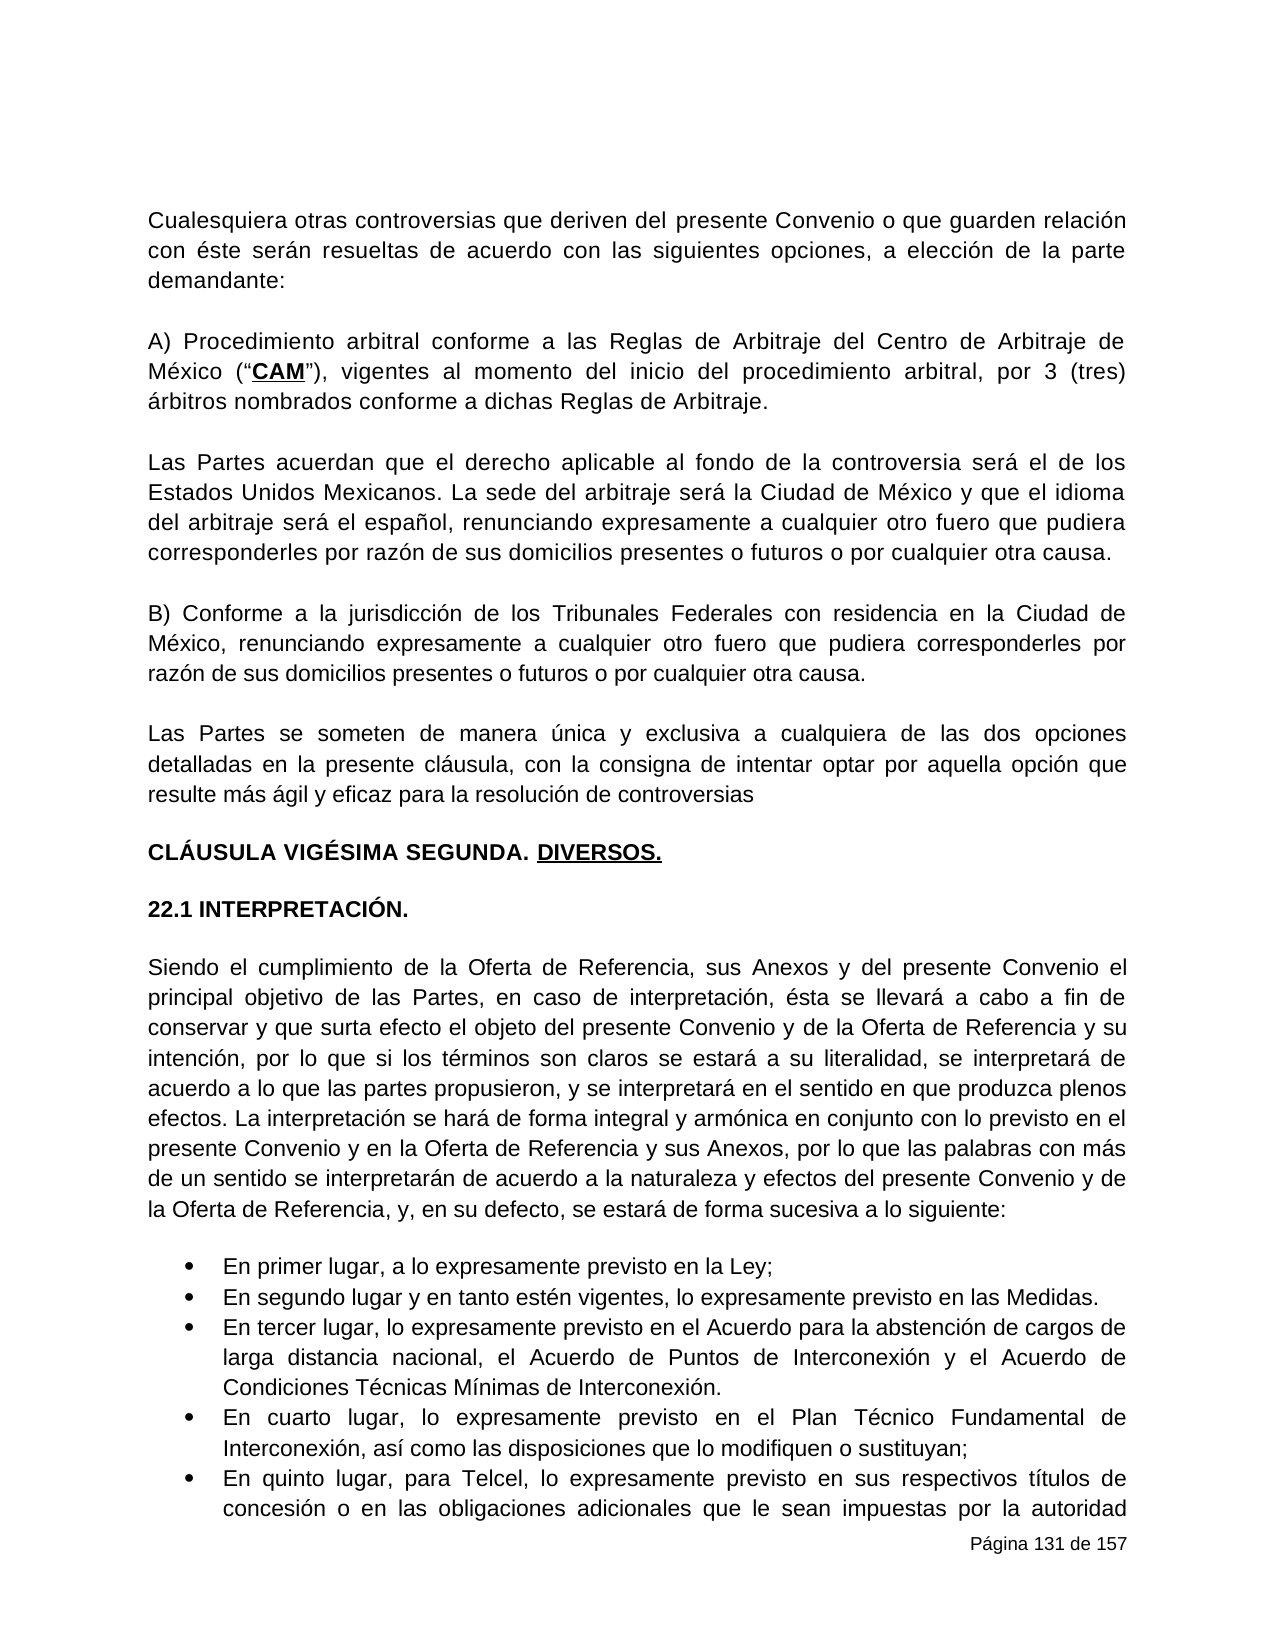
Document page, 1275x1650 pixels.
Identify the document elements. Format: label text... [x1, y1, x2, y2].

list En primer lugar, a lo expresamente previsto en la Ley; [185, 1253, 1127, 1279]
text Siendo el cumplimiento de la Oferta de Referencia, sus Anexos y del presente Convenio el principal objetivo de las Partes, en caso de interpretación, ésta se llevará a cabo a fin de conservar y que surta efecto el objeto del presente Convenio y de la Oferta de Referencia y su intención, por lo que si los términos son claros se estará a su literalidad, se interpretará de acuerdo a lo que las partes propusieron, y se interpretará en el sentido en que produzca plenos efectos. La interpretación se hará de forma integral y armónica en conjunto con lo previsto en el presente Convenio y en la Oferta de Referencia y sus Anexos, por lo que las palabras con más de un sentido se interpretarán de acuerdo a la naturaleza y efectos del presente Convenio y de la Oferta de Referencia, y, en su defecto, se estará de forma sucesiva a lo siguiente: [148, 954, 1127, 1222]
text 22.1 INTERPRETACIÓN. [148, 896, 1127, 922]
text A) Procedimiento arbitral conforme a las Reglas de Arbitraje del Centro de Arbitraje de México (“CAM”), vigentes al momento del inicio del procedimiento arbitral, por 3 (tres) árbitros nombrados conforme a dichas Reglas de Arbitraje. [148, 328, 1127, 414]
text Las Partes acuerdan que el derecho aplicable al fondo de la controversia será el de los Estados Unidos Mexicanos. La sede del arbitraje será la Ciudad de México y que el idioma del arbitraje será el español, renunciando expresamente a cualquier otro fuero que pudiera corresponderles por razón de sus domicilios presentes o futuros o por cualquier otra causa. [148, 448, 1127, 565]
text B) Conforme a la jurisdicción de los Tribunales Federales con residencia en la Ciudad de México, renunciando expresamente a cualquier otro fuero que pudiera corresponderles por razón de sus domicilios presentes o futuros o por cualquier otra causa. [148, 599, 1127, 686]
text CLÁUSULA VIGÉSIMA SEGUNDA. DIVERSOS. [148, 838, 1127, 865]
text Cualesquiera otras controversias que deriven del presente Convenio o que guarden relación con éste serán resueltas de acuerdo con las siguientes opciones, a elección de la parte demandante: [148, 207, 1127, 293]
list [185, 1465, 1127, 1521]
list En segundo lugar y en tanto estén vigentes, lo expresamente previsto en las Medidas. [185, 1283, 1127, 1310]
list En tercer lugar, lo expresamente previsto en el Acuerdo para la abstención de cargos de larga distancia nacional, el Acuerdo de Puntos de Interconexión y el Acuerdo de Condiciones Técnicas Mínimas de Interconexión. [185, 1314, 1127, 1400]
text Las Partes se someten de manera única y exclusiva a cualquiera de las dos opciones detalladas en la presente cláusula, con la consigna de intentar optar por aquella opción que resulte más ágil y eficaz para la resolución de controversias [148, 720, 1127, 807]
list En cuarto lugar, lo expresamente previsto en el Plan Técnico Fundamental de Interconexión, así como las disposiciones que lo modifiquen o sustituyan; [185, 1404, 1127, 1461]
